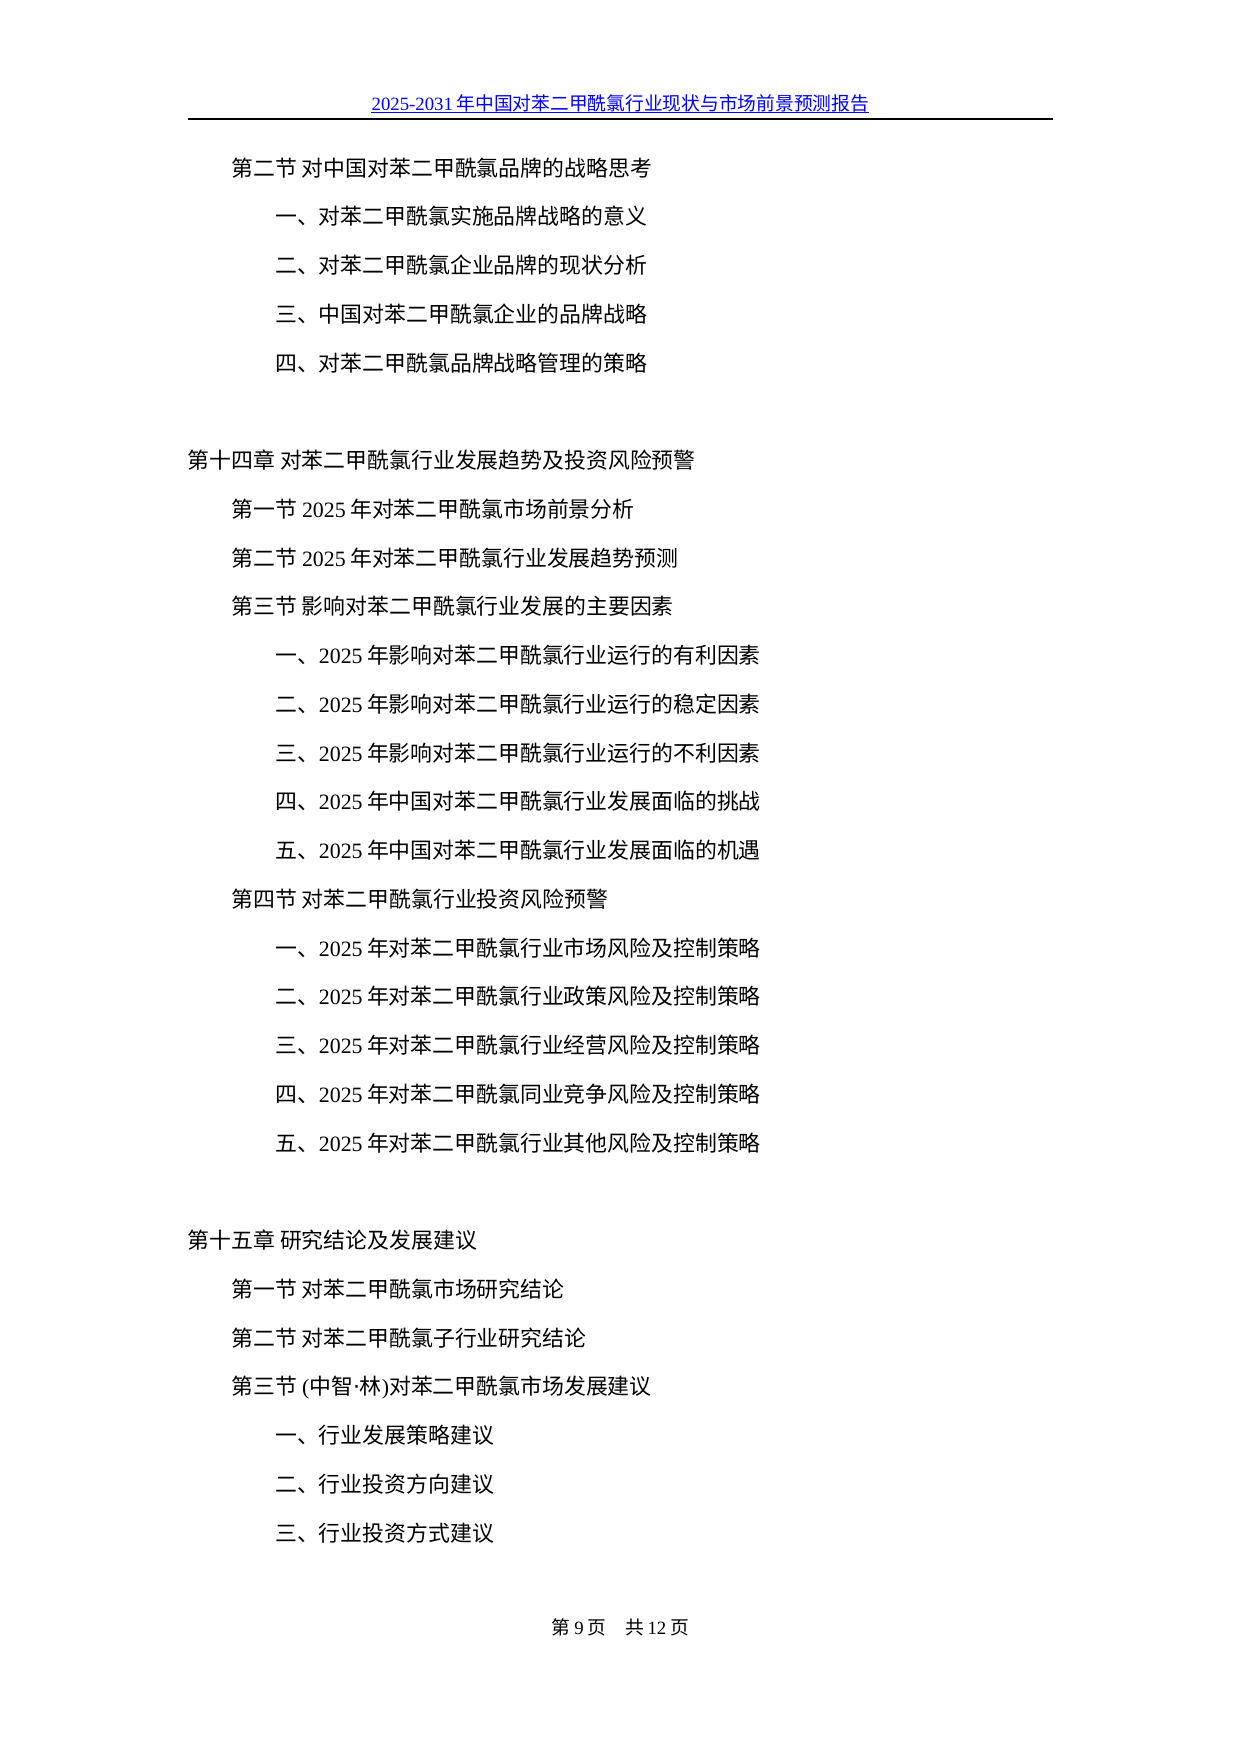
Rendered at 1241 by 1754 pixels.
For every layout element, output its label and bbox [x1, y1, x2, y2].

text [187, 150, 1053, 1548]
